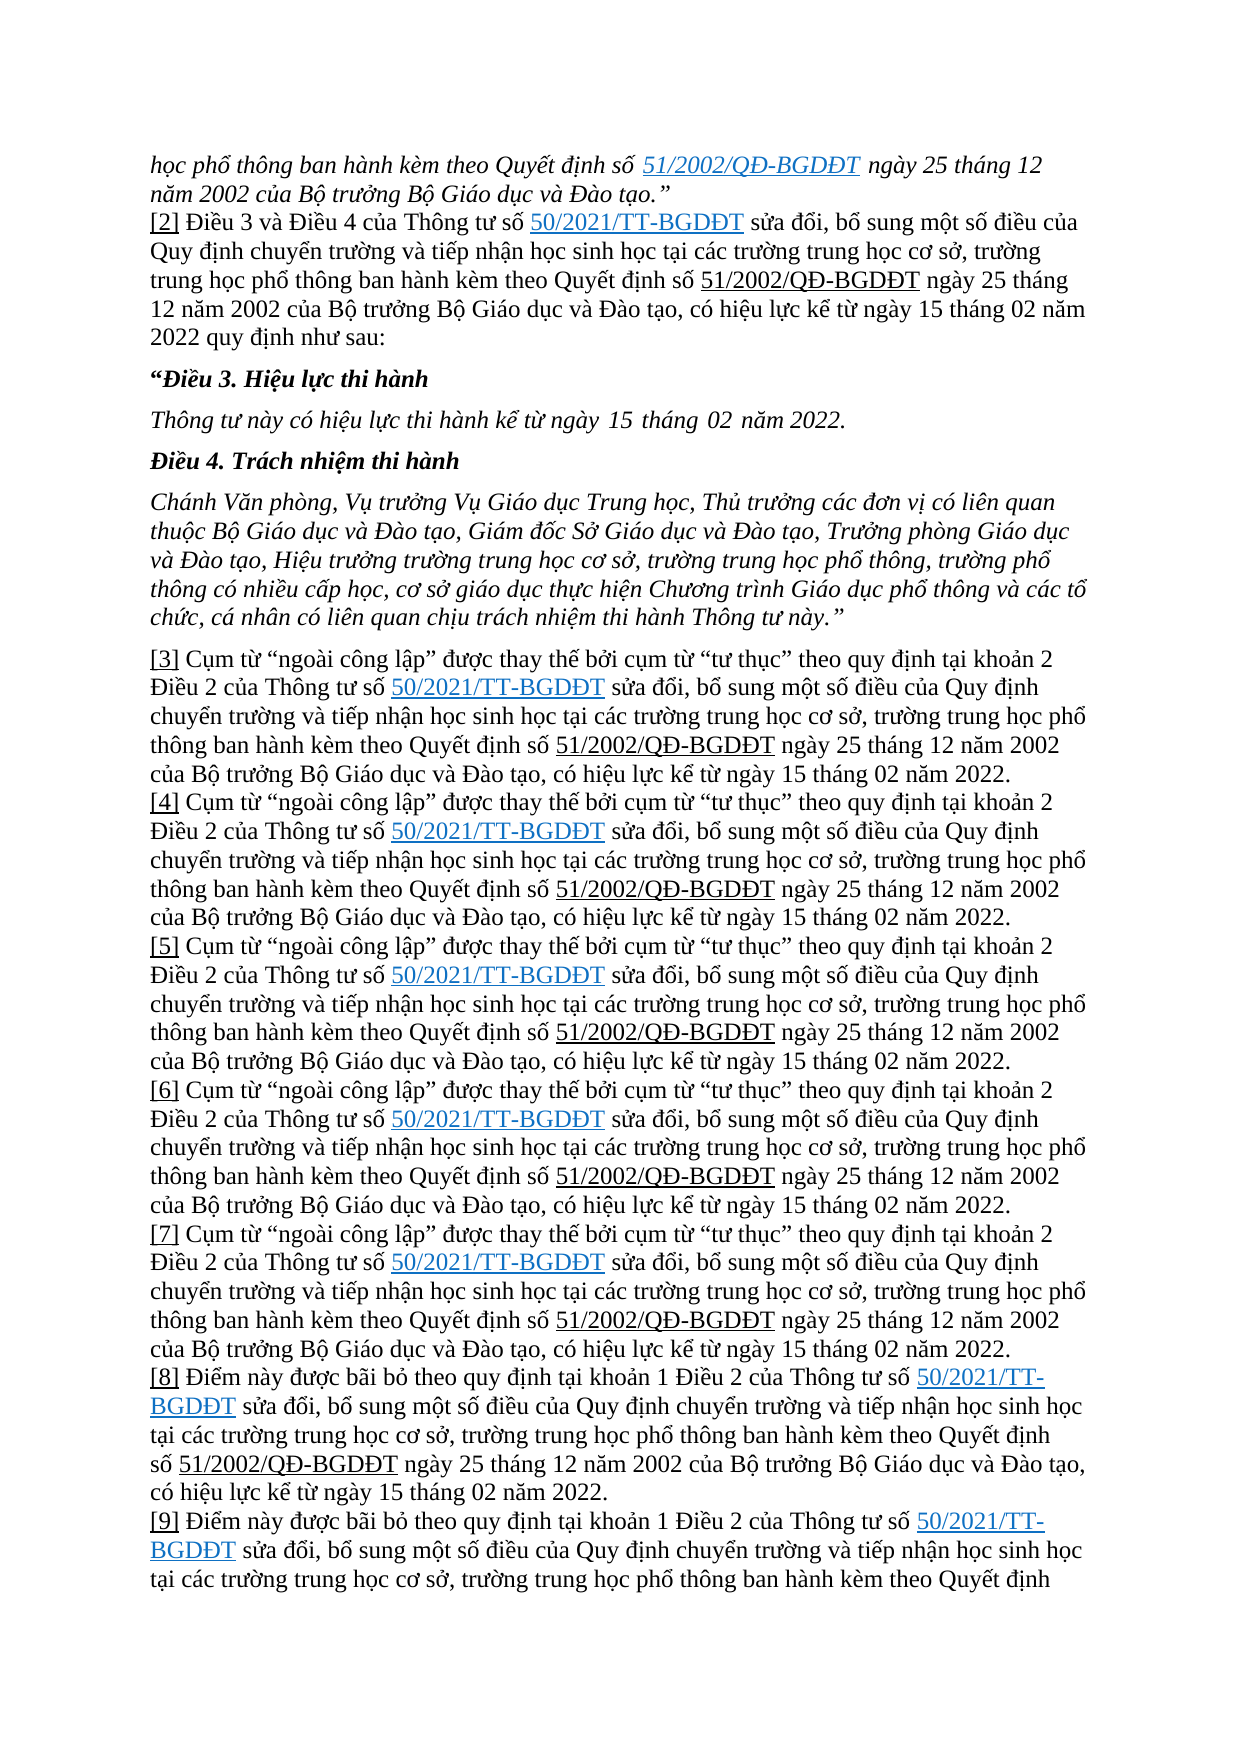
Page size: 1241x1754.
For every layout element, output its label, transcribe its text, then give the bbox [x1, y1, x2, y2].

text [4] Cụm từ “ngoài công lập” được thay thế bởi cụm từ “tư thục” theo quy định tại khoản 2 Điều 2 của Thông tư số 50/2021/TT-BGDĐT sửa đổi, bổ sung một số điều của Quy định chuyển trường và tiếp nhận học sinh học tại các trường trung học cơ sở, trường trung học phổ thông ban hành kèm theo Quyết định số 51/2002/QĐ-BGDĐT ngày 25 tháng 12 năm 2002 của Bộ trưởng Bộ Giáo dục và Đào tạo, có hiệu lực kể từ ngày 15 tháng 02 năm 2022. [150, 787, 1090, 931]
text [6] Cụm từ “ngoài công lập” được thay thế bởi cụm từ “tư thục” theo quy định tại khoản 2 Điều 2 của Thông tư số 50/2021/TT-BGDĐT sửa đổi, bổ sung một số điều của Quy định chuyển trường và tiếp nhận học sinh học tại các trường trung học cơ sở, trường trung học phổ thông ban hành kèm theo Quyết định số 51/2002/QĐ-BGDĐT ngày 25 tháng 12 năm 2002 của Bộ trưởng Bộ Giáo dục và Đào tạo, có hiệu lực kể từ ngày 15 tháng 02 năm 2022. [150, 1075, 1090, 1219]
text Điều 4. Trách nhiệm thi hành [150, 446, 1090, 475]
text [150, 150, 1090, 207]
text Chánh Văn phòng, Vụ trưởng Vụ Giáo dục Trung học, Thủ trưởng các đơn vị có liên quan thuộc Bộ Giáo dục và Đào tạo, Giám đốc Sở Giáo dục và Đào tạo, Trưởng phòng Giáo dục và Đào tạo, Hiệu trưởng trường trung học cơ sở, trường trung học phổ thông, trường phổ thông có nhiều cấp học, cơ sở giáo dục thực hiện Chương trình Giáo dục phổ thông và các tổ chức, cá nhân có liên quan chịu trách nhiệm thi hành Thông tư này.” [150, 487, 1090, 631]
text [2] Điều 3 và Điều 4 của Thông tư số 50/2021/TT-BGDĐT sửa đổi, bổ sung một số điều của Quy định chuyển trường và tiếp nhận học sinh học tại các trường trung học cơ sở, trường trung học phổ thông ban hành kèm theo Quyết định số 51/2002/QĐ-BGDĐT ngày 25 tháng 12 năm 2002 của Bộ trưởng Bộ Giáo dục và Đào tạo, có hiệu lực kể từ ngày 15 tháng 02 năm 2022 quy định như sau: [150, 207, 1090, 351]
text [3] Cụm từ “ngoài công lập” được thay thế bởi cụm từ “tư thục” theo quy định tại khoản 2 Điều 2 của Thông tư số 50/2021/TT-BGDĐT sửa đổi, bổ sung một số điều của Quy định chuyển trường và tiếp nhận học sinh học tại các trường trung học cơ sở, trường trung học phổ thông ban hành kèm theo Quyết định số 51/2002/QĐ-BGDĐT ngày 25 tháng 12 năm 2002 của Bộ trưởng Bộ Giáo dục và Đào tạo, có hiệu lực kể từ ngày 15 tháng 02 năm 2022. [150, 644, 1090, 787]
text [150, 1506, 1090, 1592]
text [7] Cụm từ “ngoài công lập” được thay thế bởi cụm từ “tư thục” theo quy định tại khoản 2 Điều 2 của Thông tư số 50/2021/TT-BGDĐT sửa đổi, bổ sung một số điều của Quy định chuyển trường và tiếp nhận học sinh học tại các trường trung học cơ sở, trường trung học phổ thông ban hành kèm theo Quyết định số 51/2002/QĐ-BGDĐT ngày 25 tháng 12 năm 2002 của Bộ trưởng Bộ Giáo dục và Đào tạo, có hiệu lực kể từ ngày 15 tháng 02 năm 2022. [150, 1219, 1090, 1362]
text [5] Cụm từ “ngoài công lập” được thay thế bởi cụm từ “tư thục” theo quy định tại khoản 2 Điều 2 của Thông tư số 50/2021/TT-BGDĐT sửa đổi, bổ sung một số điều của Quy định chuyển trường và tiếp nhận học sinh học tại các trường trung học cơ sở, trường trung học phổ thông ban hành kèm theo Quyết định số 51/2002/QĐ-BGDĐT ngày 25 tháng 12 năm 2002 của Bộ trưởng Bộ Giáo dục và Đào tạo, có hiệu lực kể từ ngày 15 tháng 02 năm 2022. [150, 931, 1090, 1075]
text [8] Điểm này được bãi bỏ theo quy định tại khoản 1 Điều 2 của Thông tư số 50/2021/TT-BGDĐT sửa đổi, bổ sung một số điều của Quy định chuyển trường và tiếp nhận học sinh học tại các trường trung học cơ sở, trường trung học phổ thông ban hành kèm theo Quyết định số 51/2002/QĐ-BGDĐT ngày 25 tháng 12 năm 2002 của Bộ trưởng Bộ Giáo dục và Đào tạo, có hiệu lực kể từ ngày 15 tháng 02 năm 2022. [150, 1362, 1090, 1506]
text Thông tư này có hiệu lực thi hành kể từ ngày 15 tháng 02 năm 2022. [150, 405, 1090, 434]
text “Điều 3. Hiệu lực thi hành [150, 364, 1090, 392]
